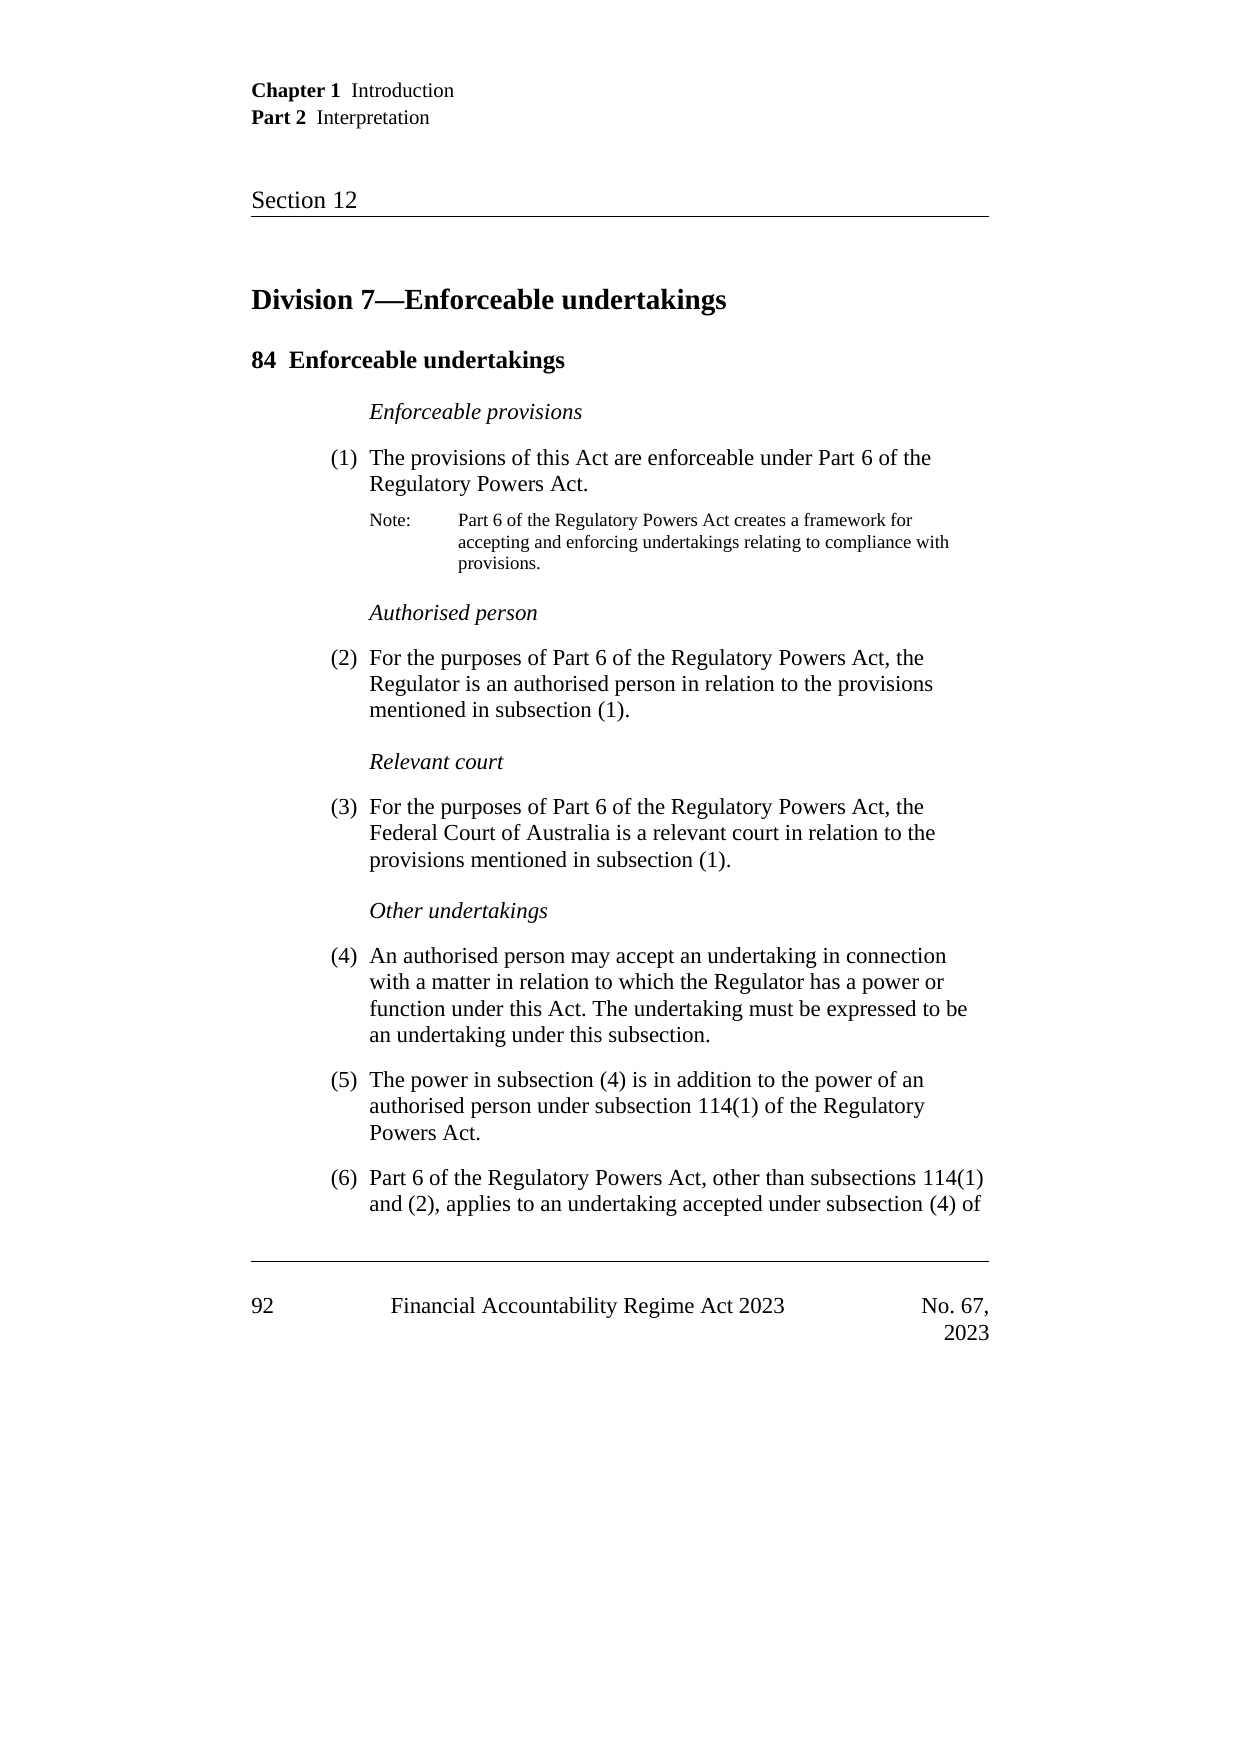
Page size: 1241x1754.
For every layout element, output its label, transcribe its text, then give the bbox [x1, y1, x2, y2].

text (1) The provisions of this Act are enforceable under Part 6 of the Regulatory Powers Act. [251, 443, 989, 496]
text Enforceable provisions [369, 398, 989, 425]
text (4) An authorised person may accept an undertaking in connection with a matter in relation to which the Regulator has a power or function under this Act. The undertaking must be expressed to be an undertaking under this subsection. [251, 942, 989, 1047]
text (5) The power in subsection (4) is in addition to the power of an authorised person under subsection 114(1) of the Regulatory Powers Act. [251, 1066, 989, 1145]
text Division 7—Enforceable undertakings [251, 282, 989, 316]
text Relevant court [369, 748, 989, 774]
text Authorised person [369, 599, 989, 625]
text (2) For the purposes of Part 6 of the Regulatory Powers Act, the Regulator is an authorised person in relation to the provisions mentioned in subsection (1). [251, 644, 989, 723]
text Note: Part 6 of the Regulatory Powers Act creates a framework for accepting and enforcing undertakings relating to compliance with provisions. [369, 509, 989, 574]
text Other undertakings [369, 897, 989, 923]
text 84 Enforceable undertakings [251, 345, 989, 373]
text (6) Part 6 of the Regulatory Powers Act, other than subsections 114(1) and (2), applies to an undertaking accepted under subsection (4) of this section as if it were an undertaking accepted under subsection 114(1) of the Regulatory Powers Act. [251, 1164, 989, 1217]
text (3) For the purposes of Part 6 of the Regulatory Powers Act, the Federal Court of Australia is a relevant court in relation to the provisions mentioned in subsection (1). [251, 793, 989, 872]
